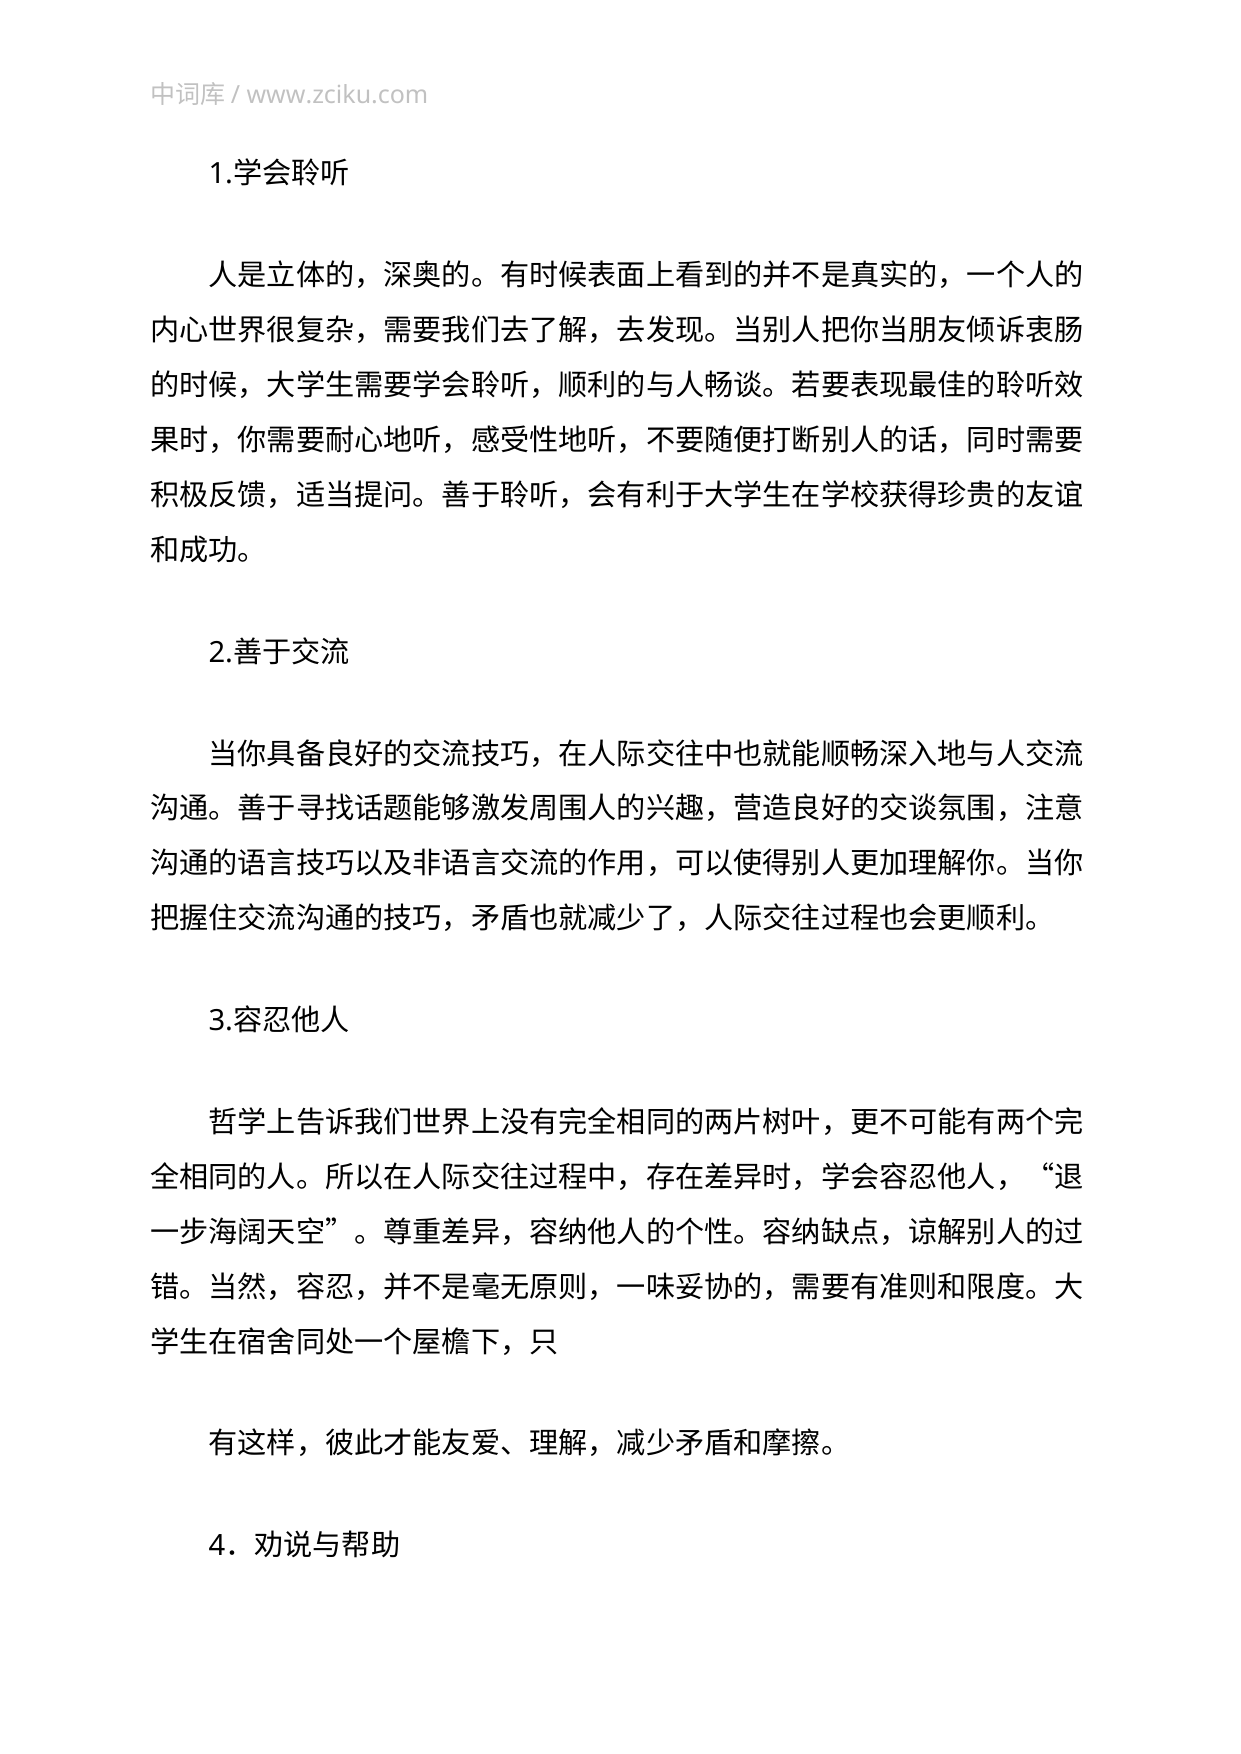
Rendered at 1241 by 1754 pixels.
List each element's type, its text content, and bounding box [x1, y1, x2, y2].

text 1.学会聆听 [150, 150, 1090, 192]
text 当你具备良好的交流技巧，在人际交往中也就能顺畅深入地与人交流沟通。善于寻找话题能够激发周围人的兴趣，营造良好的交谈氛围，注意沟通的语言技巧以及非语言交流的作用，可以使得别人更加理解你。当你把握住交流沟通的技巧，矛盾也就减少了，人际交往过程也会更顺利。 [150, 730, 1090, 937]
text 4．劝说与帮助 [150, 1522, 1090, 1564]
text 2.善于交流 [150, 628, 1090, 671]
text 有这样，彼此才能友爱、理解，减少矛盾和摩擦。 [150, 1420, 1090, 1462]
text 3.容忍他人 [150, 997, 1090, 1039]
text 人是立体的，深奥的。有时候表面上看到的并不是真实的，一个人的内心世界很复杂，需要我们去了解，去发现。当别人把你当朋友倾诉衷肠的时候，大学生需要学会聆听，顺利的与人畅谈。若要表现最佳的聆听效果时，你需要耐心地听，感受性地听，不要随便打断别人的话，同时需要积极反馈，适当提问。善于聆听，会有利于大学生在学校获得珍贵的友谊和成功。 [150, 252, 1090, 569]
text 哲学上告诉我们世界上没有完全相同的两片树叶，更不可能有两个完全相同的人。所以在人际交往过程中，存在差异时，学会容忍他人，“退一步海阔天空”。尊重差异，容纳他人的个性。容纳缺点，谅解别人的过错。当然，容忍，并不是毫无原则，一味妥协的，需要有准则和限度。大学生在宿舍同处一个屋檐下，只 [150, 1099, 1090, 1361]
